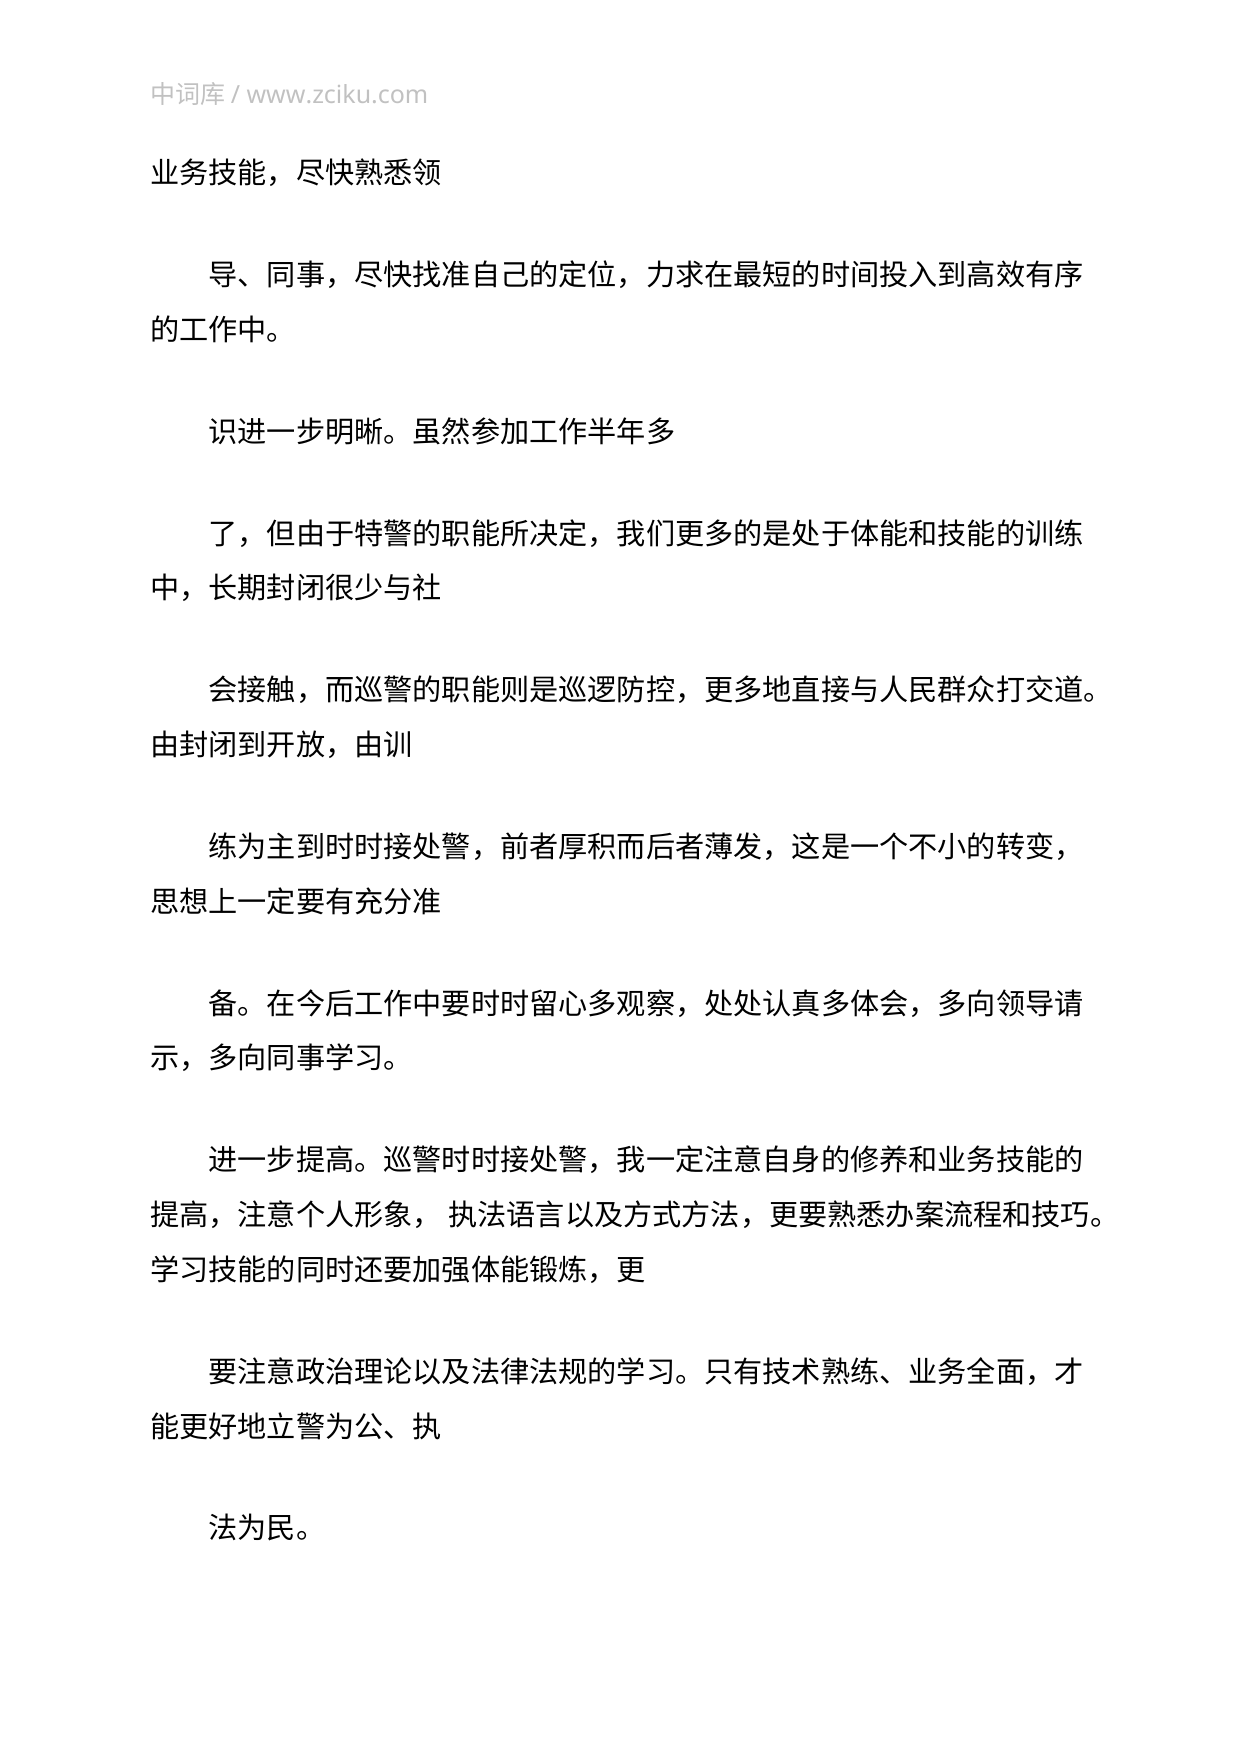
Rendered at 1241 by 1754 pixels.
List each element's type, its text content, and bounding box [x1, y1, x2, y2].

text 识进一步明晰。虽然参加工作半年多 [150, 408, 1090, 451]
text 导、同事，尽快找准自己的定位，力求在最短的时间投入到高效有序的工作中。 [150, 252, 1090, 349]
text 备。在今后工作中要时时留心多观察，处处认真多体会，多向领导请示，多向同事学习。 [150, 980, 1090, 1077]
text 了，但由于特警的职能所决定，我们更多的是处于体能和技能的训练中，长期封闭很少与社 [150, 510, 1090, 607]
text 法为民。 [150, 1505, 1090, 1547]
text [150, 150, 1090, 192]
text 进一步提高。巡警时时接处警，我一定注意自身的修养和业务技能的提高，注意个人形象， 执法语言以及方式方法，更要熟悉办案流程和技巧。学习技能的同时还要加强体能锻炼，更 [150, 1137, 1090, 1289]
text 要注意政治理论以及法律法规的学习。只有技术熟练、业务全面，才能更好地立警为公、执 [150, 1348, 1090, 1446]
text 会接触，而巡警的职能则是巡逻防控，更多地直接与人民群众打交道。由封闭到开放，由训 [150, 667, 1090, 764]
text 练为主到时时接处警，前者厚积而后者薄发，这是一个不小的转变，思想上一定要有充分准 [150, 823, 1090, 921]
